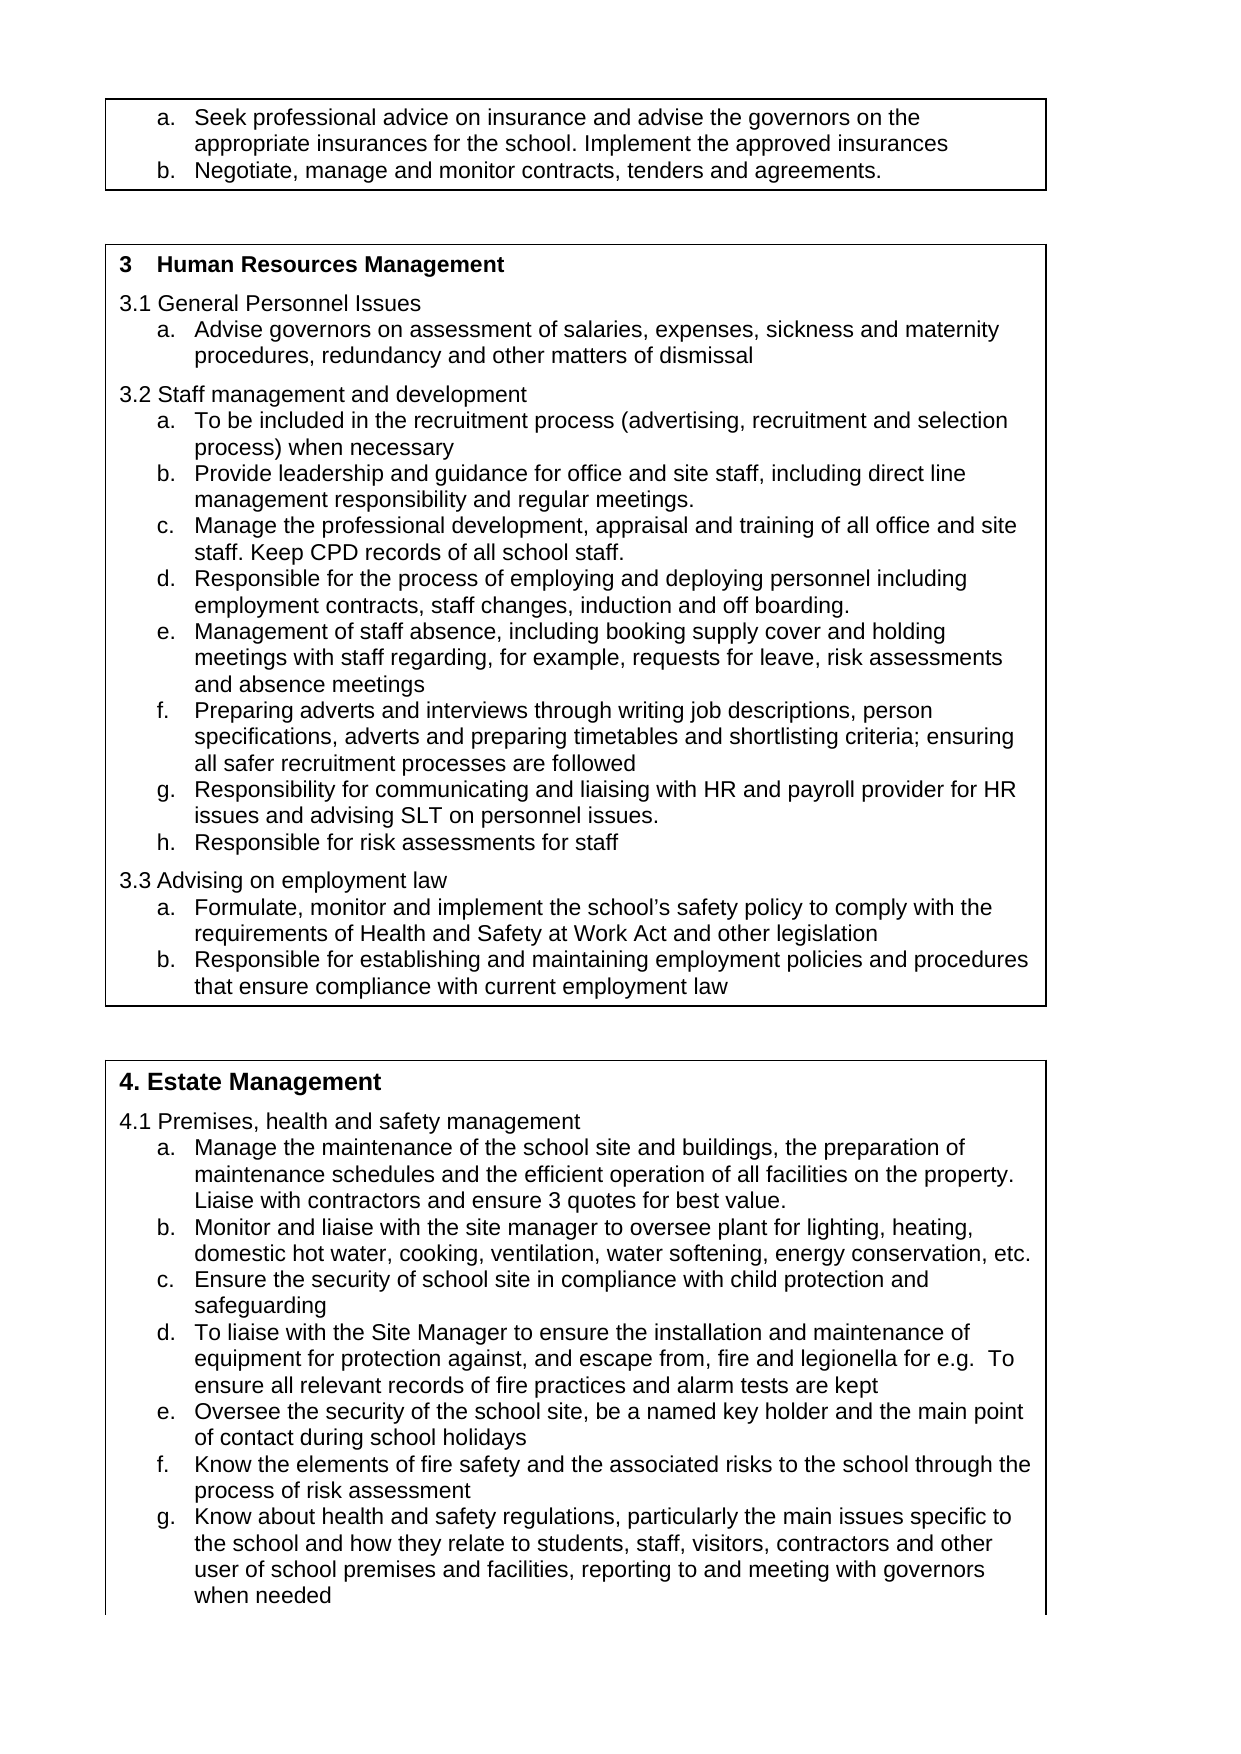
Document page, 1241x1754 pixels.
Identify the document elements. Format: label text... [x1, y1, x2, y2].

table_cell 3.2 Staff management and development To be included in the recruitment process (advertising, recruitment and selection process) when necessary Provide leadership and guidance for office and site staff, including direct line management responsibility and regular meetings. Manage the professional development, appraisal and training of all office and site staff. Keep CPD records of all school staff. Responsible for the process of employing and deploying personnel including employment contracts, staff changes, induction and off boarding. Management of staff absence, including booking supply cover and holding meetings with staff regarding, for example, requests for leave, risk assessments and absence meetings Preparing adverts and interviews through writing job descriptions, person specifications, adverts and preparing timetables and shortlisting criteria; ensuring all safer recruitment processes are followed Responsibility for communicating and liaising with HR and payroll provider for HR issues and advising SLT on personnel issues. Responsible for risk assessments for staff [106, 375, 1045, 861]
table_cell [106, 100, 1045, 189]
table_cell Advising on employment law Formulate, monitor and implement the school’s safety policy to comply with the requirements of Health and Safety at Work Act and other legislation Responsible for establishing and maintaining employment policies and procedures that ensure compliance with current employment law [106, 861, 1045, 1005]
table_header Human Resources Management [106, 245, 1045, 283]
table_cell 3.1 General Personnel Issues Advise governors on assessment of salaries, expenses, sickness and maternity procedures, redundancy and other matters of dismissal [106, 284, 1045, 375]
table_header 4. Estate Management [106, 1061, 1045, 1102]
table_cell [106, 1102, 1045, 1615]
